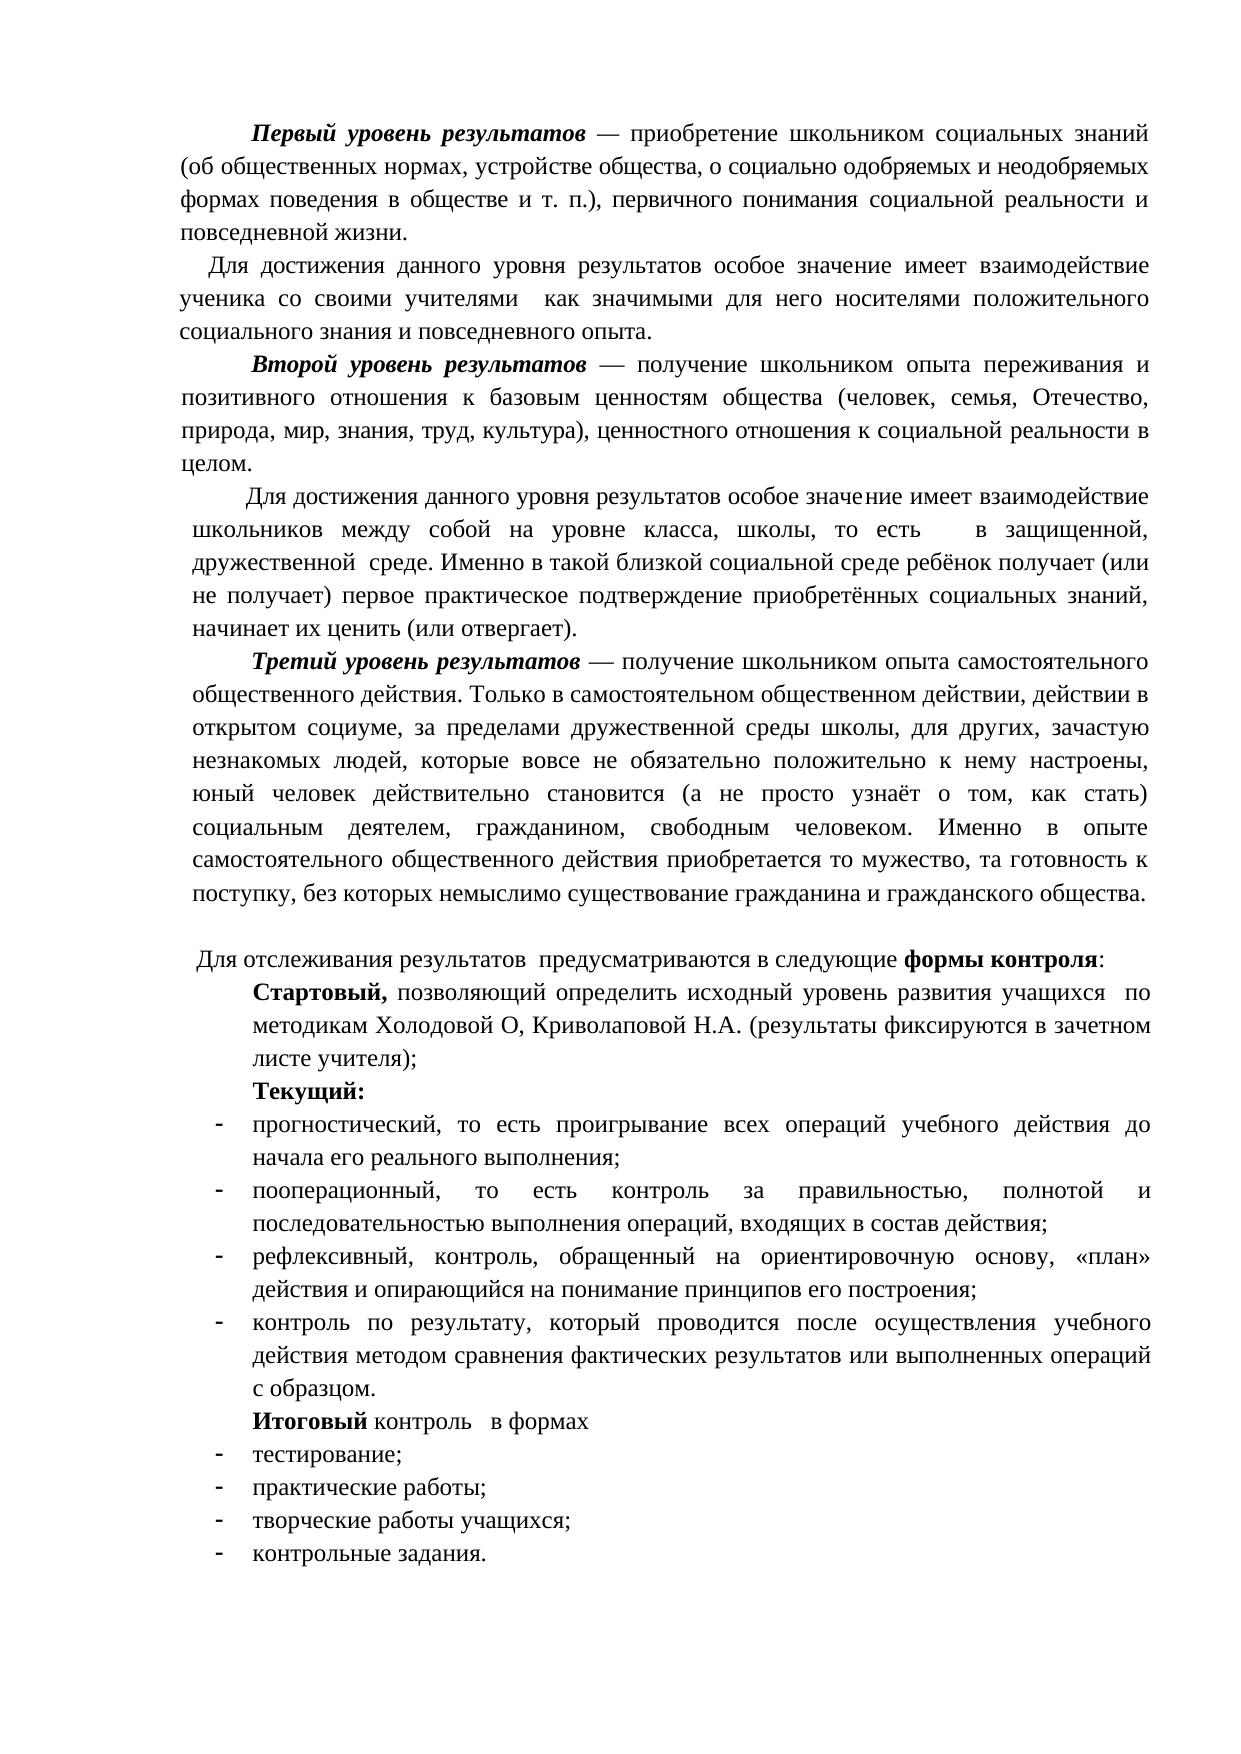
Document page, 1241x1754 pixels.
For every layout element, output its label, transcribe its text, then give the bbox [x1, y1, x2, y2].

list контрольные задания. [215, 1538, 1152, 1567]
list тестирование; [215, 1439, 1152, 1468]
list творческие работы учащихся; [215, 1505, 1152, 1534]
text Текущий: [252, 1076, 1152, 1104]
list пооперационный, то есть контроль за правильностью, полнотой и последовательностью выполнения операций, входящих в состав действия; [215, 1175, 1152, 1237]
text Второй уровень результатов — получение школьником опыта переживания и позитивного отношения к базовым ценностям общества (человек, семья, Отечество, природа, мир, знания, труд, культура), ценностного отношения к социальной реальности в целом. [181, 349, 1150, 477]
text Стартовый, позволяющий определить исходный уровень развития учащихся по методикам Холодовой О, Криволаповой Н.А. (результаты фиксируются в зачетном листе учителя); [252, 977, 1152, 1071]
list прогностический, то есть проигрывание всех операций учебного действия до начала его реального выполнения; [215, 1109, 1152, 1171]
text Для отслеживания результатов предусматриваются в следующие формы контроля: [177, 944, 1152, 972]
text Итоговый контроль в формах [252, 1406, 1152, 1435]
text Первый уровень результатов — приобретение школьником социальных знаний (об общественных нормах, устройстве общества, о социально одобряемых и неодобряемых формах поведения в обществе и т. п.), первичного понимания социальной реальности и повседневной жизни. [180, 118, 1149, 246]
text Для достижения данного уровня результатов особое значение имеет взаимодействие школьников между собой на уровне класса, школы, то есть в защищенной, дружественной среде. Именно в такой близкой социальной среде ребёнок получает (или не получает) первое практическое подтверждение приобретённых социальных знаний, начинает их ценить (или отвергает). [177, 481, 1149, 642]
text Третий уровень результатов — получение школьником опыта самостоятельного общественного действия. Только в самостоятельном общественном действии, действии в открытом социуме, за пределами дружественной среды школы, для других, зачастую незнакомых людей, которые вовсе не обязательно положительно к нему настроены, юный человек действительно становится (а не просто узнаёт о том, как стать) социальным деятелем, гражданином, свободным человеком. Именно в опыте самостоятельного общественного действия приобретается то мужество, та готовность к поступку, без которых немыслимо существование гражданина и гражданского общества. [192, 646, 1149, 906]
text Для достижения данного уровня результатов особое значение имеет взаимодействие ученика со своими учителями как значимыми для него носителями положительного социального знания и повседневного опыта. [179, 250, 1150, 345]
list контроль по результату, который проводится после осуществления учебного действия методом сравнения фактических результатов или выполненных операций с образцом. [215, 1307, 1152, 1402]
list практические работы; [215, 1472, 1152, 1501]
list рефлексивный, контроль, обращенный на ориентировочную основу, «план» действия и опирающийся на понимание принципов его построения; [215, 1241, 1152, 1303]
